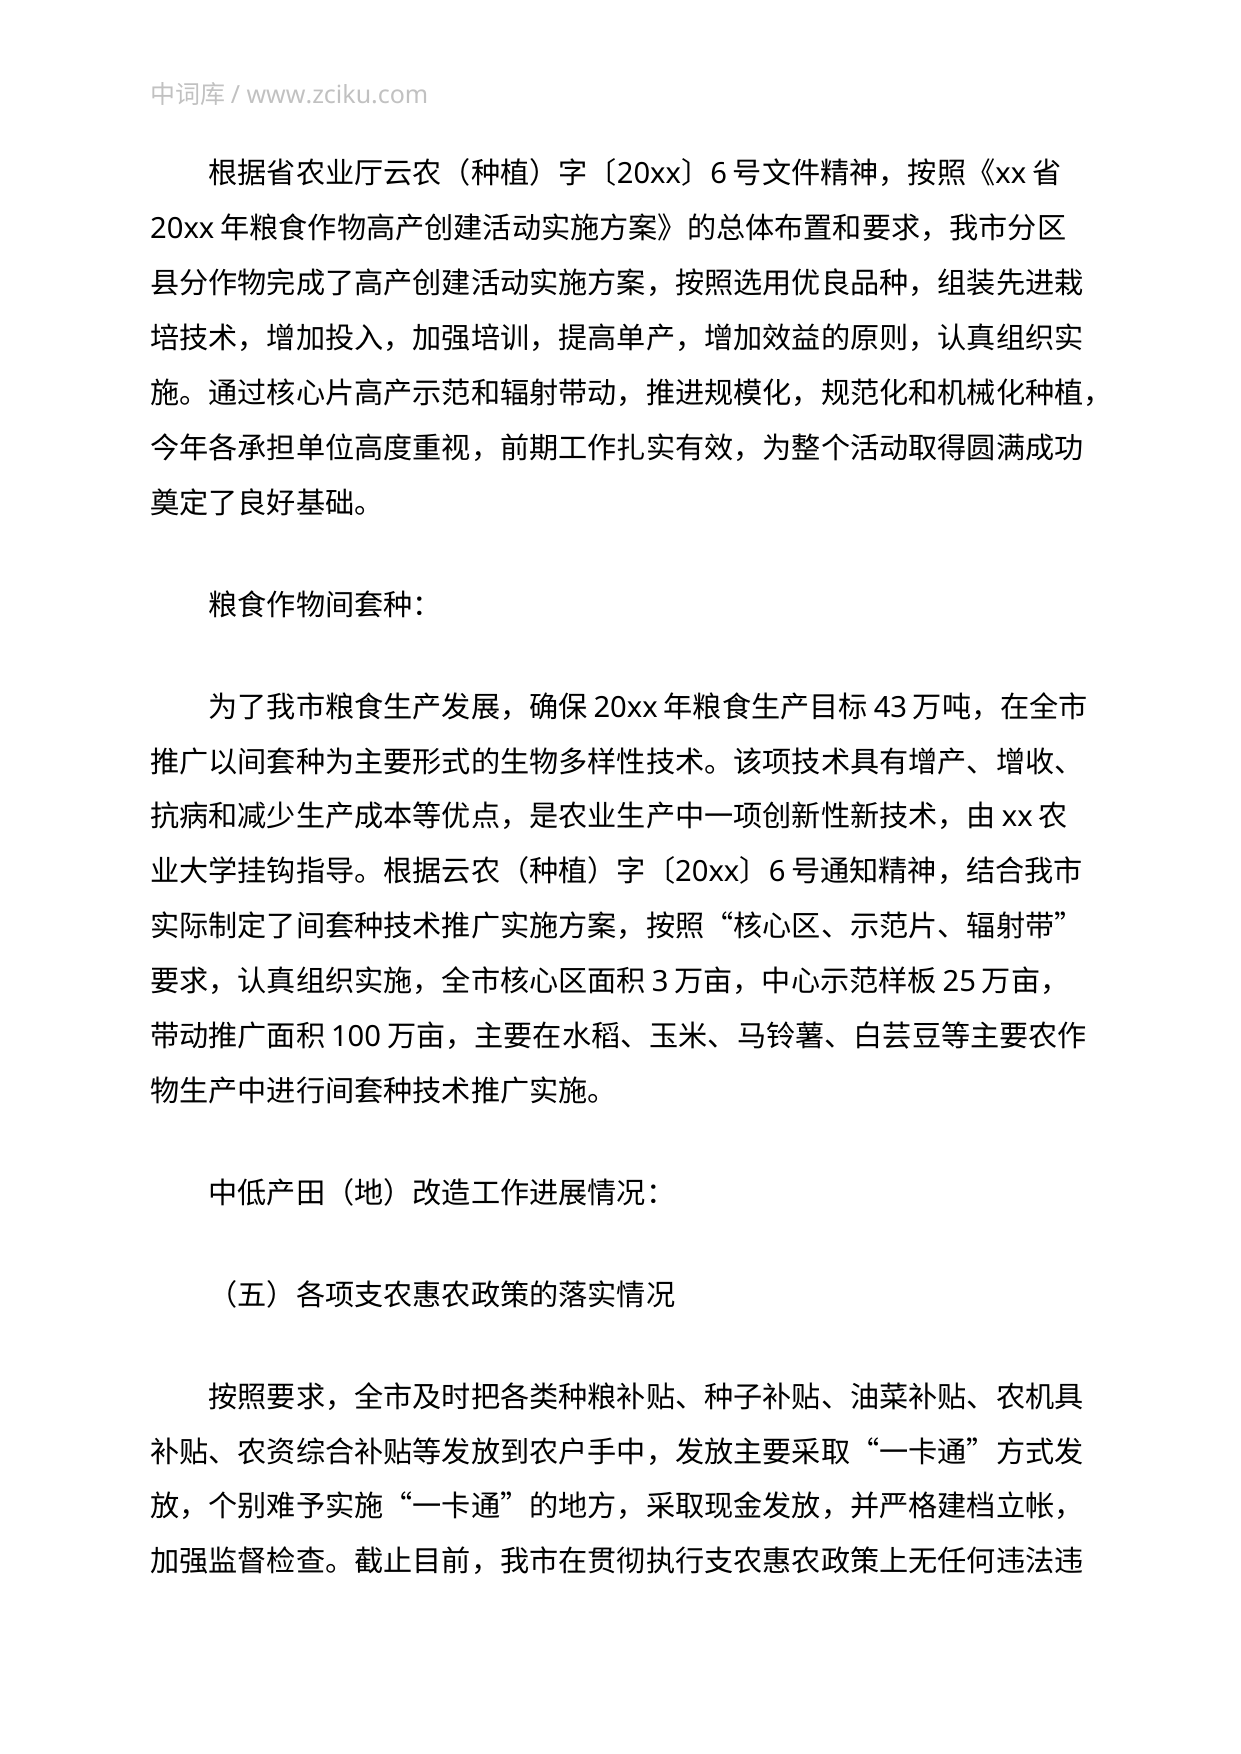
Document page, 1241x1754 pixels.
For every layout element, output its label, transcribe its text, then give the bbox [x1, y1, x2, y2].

text 粮食作物间套种： [150, 581, 1090, 624]
text （五）各项支农惠农政策的落实情况 [150, 1271, 1090, 1314]
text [150, 1373, 1090, 1580]
text 根据省农业厅云农（种植）字〔20xx〕6号文件精神，按照《xx省20xx年粮食作物高产创建活动实施方案》的总体布置和要求，我市分区县分作物完成了高产创建活动实施方案，按照选用优良品种，组装先进栽培技术，增加投入，加强培训，提高单产，增加效益的原则，认真组织实施。通过核心片高产示范和辐射带动，推进规模化，规范化和机械化种植，今年各承担单位高度重视，前期工作扎实有效，为整个活动取得圆满成功奠定了良好基础。 [150, 150, 1090, 522]
text 中低产田（地）改造工作进展情况： [150, 1170, 1090, 1212]
text 为了我市粮食生产发展，确保20xx年粮食生产目标43万吨，在全市推广以间套种为主要形式的生物多样性技术。该项技术具有增产、增收、抗病和减少生产成本等优点，是农业生产中一项创新性新技术，由xx农业大学挂钩指导。根据云农（种植）字〔20xx〕6号通知精神，结合我市实际制定了间套种技术推广实施方案，按照“核心区、示范片、辐射带”要求，认真组织实施，全市核心区面积3万亩，中心示范样板25万亩，带动推广面积100万亩，主要在水稻、玉米、马铃薯、白芸豆等主要农作物生产中进行间套种技术推广实施。 [150, 683, 1090, 1110]
